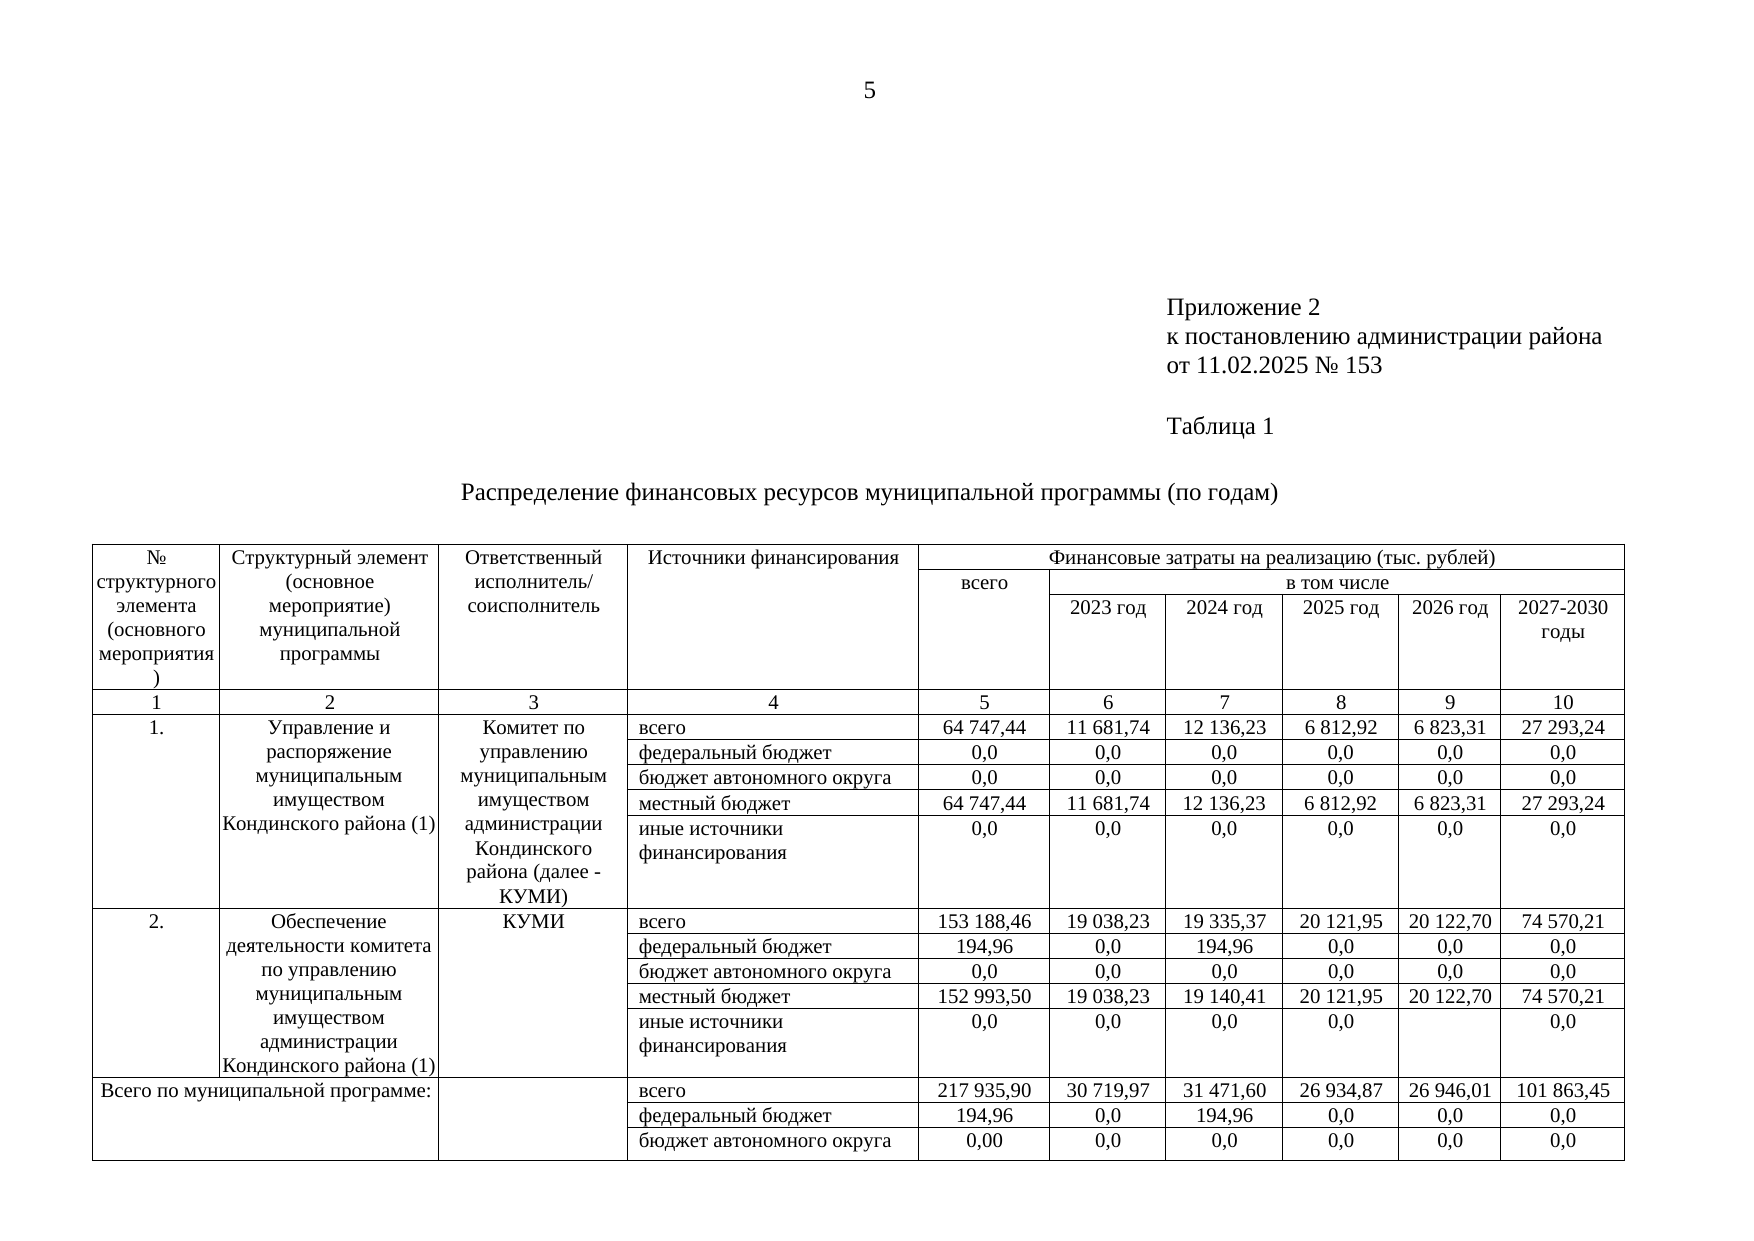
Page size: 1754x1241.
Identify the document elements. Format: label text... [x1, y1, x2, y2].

table_cell 2026 год [1399, 595, 1500, 689]
table_cell бюджет автономного округа [628, 765, 918, 789]
table_cell 0,0 [1050, 765, 1165, 789]
table_cell 2 [220, 690, 438, 714]
table_cell 8 [1283, 690, 1398, 714]
table_cell 2023 год [1050, 595, 1165, 689]
table_cell Комитет по управлению муниципальным имуществом администрации Кондинского района (далее - КУМИ) [439, 715, 627, 908]
table_cell 0,0 [1050, 740, 1165, 764]
table_cell Обеспечение деятельности комитета по управлению муниципальным имуществом администрации Кондинского района (1) [220, 909, 438, 1077]
table_cell 4 [628, 690, 918, 714]
text Таблица 1 [1166, 411, 1636, 440]
table_cell 7 [1166, 690, 1282, 714]
table_cell 194,96 [919, 1103, 1049, 1127]
table_cell 0,0 [1050, 959, 1165, 983]
table_cell 0,0 [1050, 1009, 1165, 1077]
table_cell 30 719,97 [1050, 1078, 1165, 1102]
table_cell 5 [919, 690, 1049, 714]
table_cell 153 188,46 [919, 909, 1049, 933]
table_cell 152 993,50 [919, 984, 1049, 1008]
table_cell 194,96 [919, 934, 1049, 958]
table_cell 0,0 [1283, 816, 1398, 908]
table_cell 64 747,44 [919, 715, 1049, 739]
table_cell 0,0 [1283, 934, 1398, 958]
table_cell 1 [93, 690, 219, 714]
table_cell 27 293,24 [1501, 790, 1624, 814]
table_cell [1399, 1009, 1500, 1077]
table_cell 0,0 [1050, 934, 1165, 958]
table_cell 0,0 [919, 816, 1049, 908]
table_cell всего [628, 715, 918, 739]
table_cell 0,0 [1501, 1009, 1624, 1077]
table_cell иные источники финансирования [628, 1009, 918, 1077]
table_cell 0,0 [1283, 1009, 1398, 1077]
table_header № структурного элемента (основного мероприятия) [93, 545, 219, 689]
table_cell 19 038,23 [1050, 909, 1165, 933]
table_header Источники финансирования [628, 545, 918, 689]
table_cell бюджет автономного округа [628, 1128, 918, 1160]
table_cell 0,0 [1166, 1128, 1282, 1160]
table_cell 19 140,41 [1166, 984, 1282, 1008]
table_cell 0,0 [1283, 1103, 1398, 1127]
table_cell 11 681,74 [1050, 715, 1165, 739]
table_cell 0,0 [1283, 1128, 1398, 1160]
table_header Финансовые затраты на реализацию (тыс. рублей) [919, 545, 1624, 569]
table_cell 9 [1399, 690, 1500, 714]
table_cell всего [628, 1078, 918, 1102]
table_cell 0,0 [1399, 1128, 1500, 1160]
table_cell 2024 год [1166, 595, 1282, 689]
table_cell 6 [1050, 690, 1165, 714]
table_cell 0,0 [1166, 959, 1282, 983]
table_cell 0,0 [1501, 816, 1624, 908]
table_cell 6 823,31 [1399, 715, 1500, 739]
table_header Ответственный исполнитель/ соисполнитель [439, 545, 627, 689]
table_cell 0,0 [919, 765, 1049, 789]
table_cell 0,0 [1166, 1009, 1282, 1077]
table_cell 64 747,44 [919, 790, 1049, 814]
table_cell 0,0 [1501, 1128, 1624, 1160]
table_cell федеральный бюджет [628, 1103, 918, 1127]
table_cell 0,0 [919, 1009, 1049, 1077]
table_cell 101 863,45 [1501, 1078, 1624, 1102]
table_cell 0,0 [1050, 1103, 1165, 1127]
table_cell 0,0 [919, 740, 1049, 764]
table_cell 12 136,23 [1166, 715, 1282, 739]
table_cell [439, 1078, 627, 1160]
table_cell 217 935,90 [919, 1078, 1049, 1102]
table_cell в том числе [1050, 570, 1624, 594]
table_cell 0,0 [1399, 1103, 1500, 1127]
text Распределение финансовых ресурсов муниципальной программы (по годам) [103, 477, 1636, 506]
table_cell 20 122,70 [1399, 909, 1500, 933]
table_cell 0,0 [1399, 740, 1500, 764]
table_cell всего [919, 570, 1049, 689]
table_cell 0,0 [1166, 816, 1282, 908]
table_cell 19 335,37 [1166, 909, 1282, 933]
table_cell местный бюджет [628, 984, 918, 1008]
table_cell 0,0 [1399, 816, 1500, 908]
table_cell 6 812,92 [1283, 715, 1398, 739]
table_cell 194,96 [1166, 934, 1282, 958]
table_cell 6 823,31 [1399, 790, 1500, 814]
table_cell 0,0 [1283, 740, 1398, 764]
table_cell 0,0 [1050, 816, 1165, 908]
table_cell 0,0 [1050, 1128, 1165, 1160]
table_header Структурный элемент (основное мероприятие) муниципальной программы [220, 545, 438, 689]
table_cell 0,0 [1399, 934, 1500, 958]
table_cell 194,96 [1166, 1103, 1282, 1127]
table_cell 27 293,24 [1501, 715, 1624, 739]
table_cell Всего по муниципальной программе: [93, 1078, 438, 1160]
table_cell иные источники финансирования [628, 816, 918, 908]
table_cell всего [628, 909, 918, 933]
table_cell 20 122,70 [1399, 984, 1500, 1008]
table_cell 0,0 [919, 959, 1049, 983]
table_cell 31 471,60 [1166, 1078, 1282, 1102]
table_cell 0,0 [1166, 740, 1282, 764]
table_cell 2027-2030 годы [1501, 595, 1624, 689]
table_cell КУМИ [439, 909, 627, 1077]
table_cell 0,0 [1501, 740, 1624, 764]
table_cell 20 121,95 [1283, 909, 1398, 933]
table_cell 19 038,23 [1050, 984, 1165, 1008]
table_cell 2. [93, 909, 219, 1077]
table_cell федеральный бюджет [628, 934, 918, 958]
table_cell 1. [93, 715, 219, 908]
table_cell 26 946,01 [1399, 1078, 1500, 1102]
table_cell 6 812,92 [1283, 790, 1398, 814]
table_cell 74 570,21 [1501, 984, 1624, 1008]
table_cell 0,0 [1501, 934, 1624, 958]
table_cell местный бюджет [628, 790, 918, 814]
table_cell бюджет автономного округа [628, 959, 918, 983]
table_cell 2025 год [1283, 595, 1398, 689]
table_cell 0,0 [1501, 1103, 1624, 1127]
table_cell 3 [439, 690, 627, 714]
text к постановлению администрации района [1166, 321, 1636, 350]
table_cell 26 934,87 [1283, 1078, 1398, 1102]
table_cell 0,0 [1166, 765, 1282, 789]
table_cell 0,0 [1399, 959, 1500, 983]
table_cell федеральный бюджет [628, 740, 918, 764]
table_cell 0,0 [1283, 959, 1398, 983]
table_cell 12 136,23 [1166, 790, 1282, 814]
table_cell 20 121,95 [1283, 984, 1398, 1008]
table_cell 0,0 [1501, 765, 1624, 789]
table_cell 0,0 [1399, 765, 1500, 789]
table_cell 0,0 [1501, 959, 1624, 983]
table_cell 74 570,21 [1501, 909, 1624, 933]
text от 11.02.2025 № 153 [1166, 350, 1636, 378]
table_cell Управление и распоряжение муниципальным имуществом Кондинского района (1) [220, 715, 438, 908]
table_cell 0,0 [1283, 765, 1398, 789]
table_cell 11 681,74 [1050, 790, 1165, 814]
text Приложение 2 [1166, 292, 1636, 321]
table_cell 0,00 [919, 1128, 1049, 1160]
table_cell 10 [1501, 690, 1624, 714]
